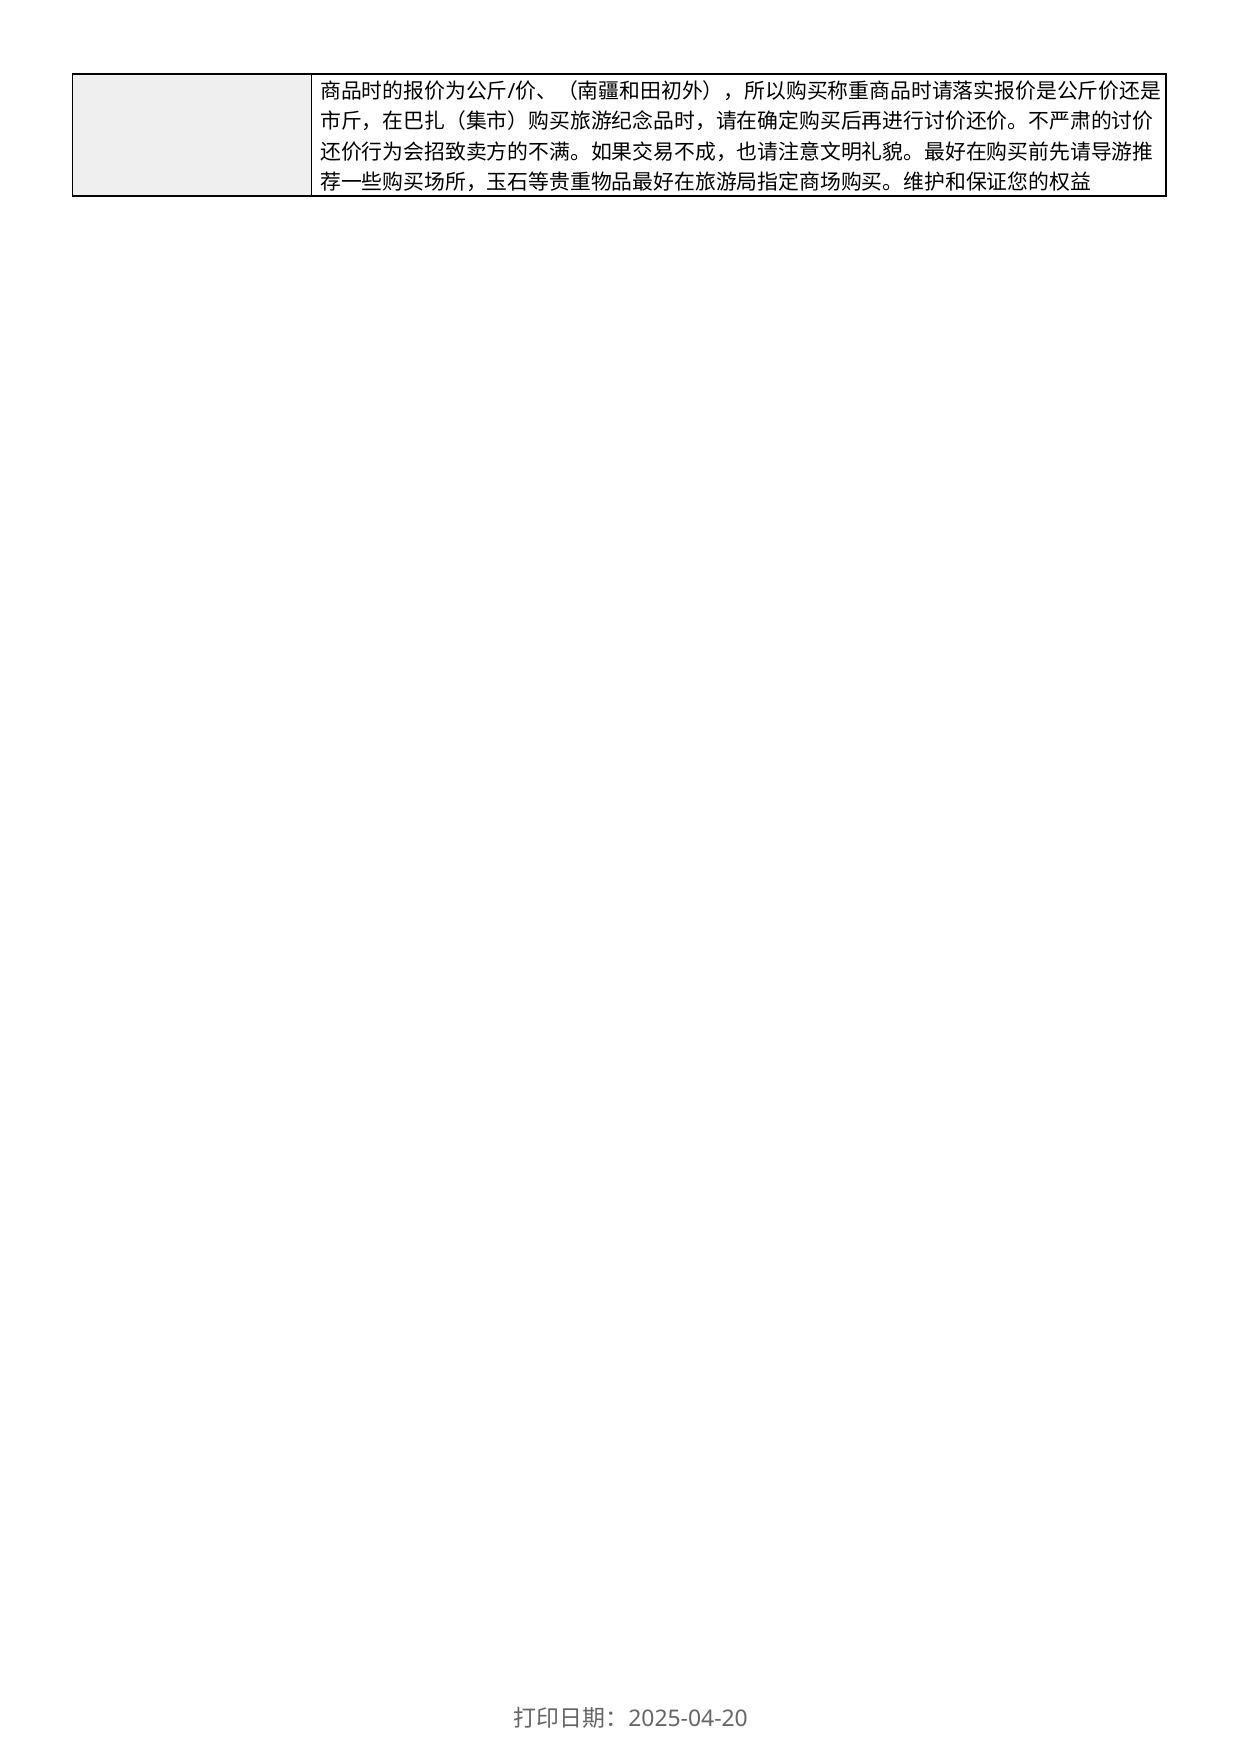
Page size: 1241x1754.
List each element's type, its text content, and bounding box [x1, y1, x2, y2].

table_cell 温馨提示 [73, 75, 311, 195]
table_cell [312, 75, 1165, 195]
